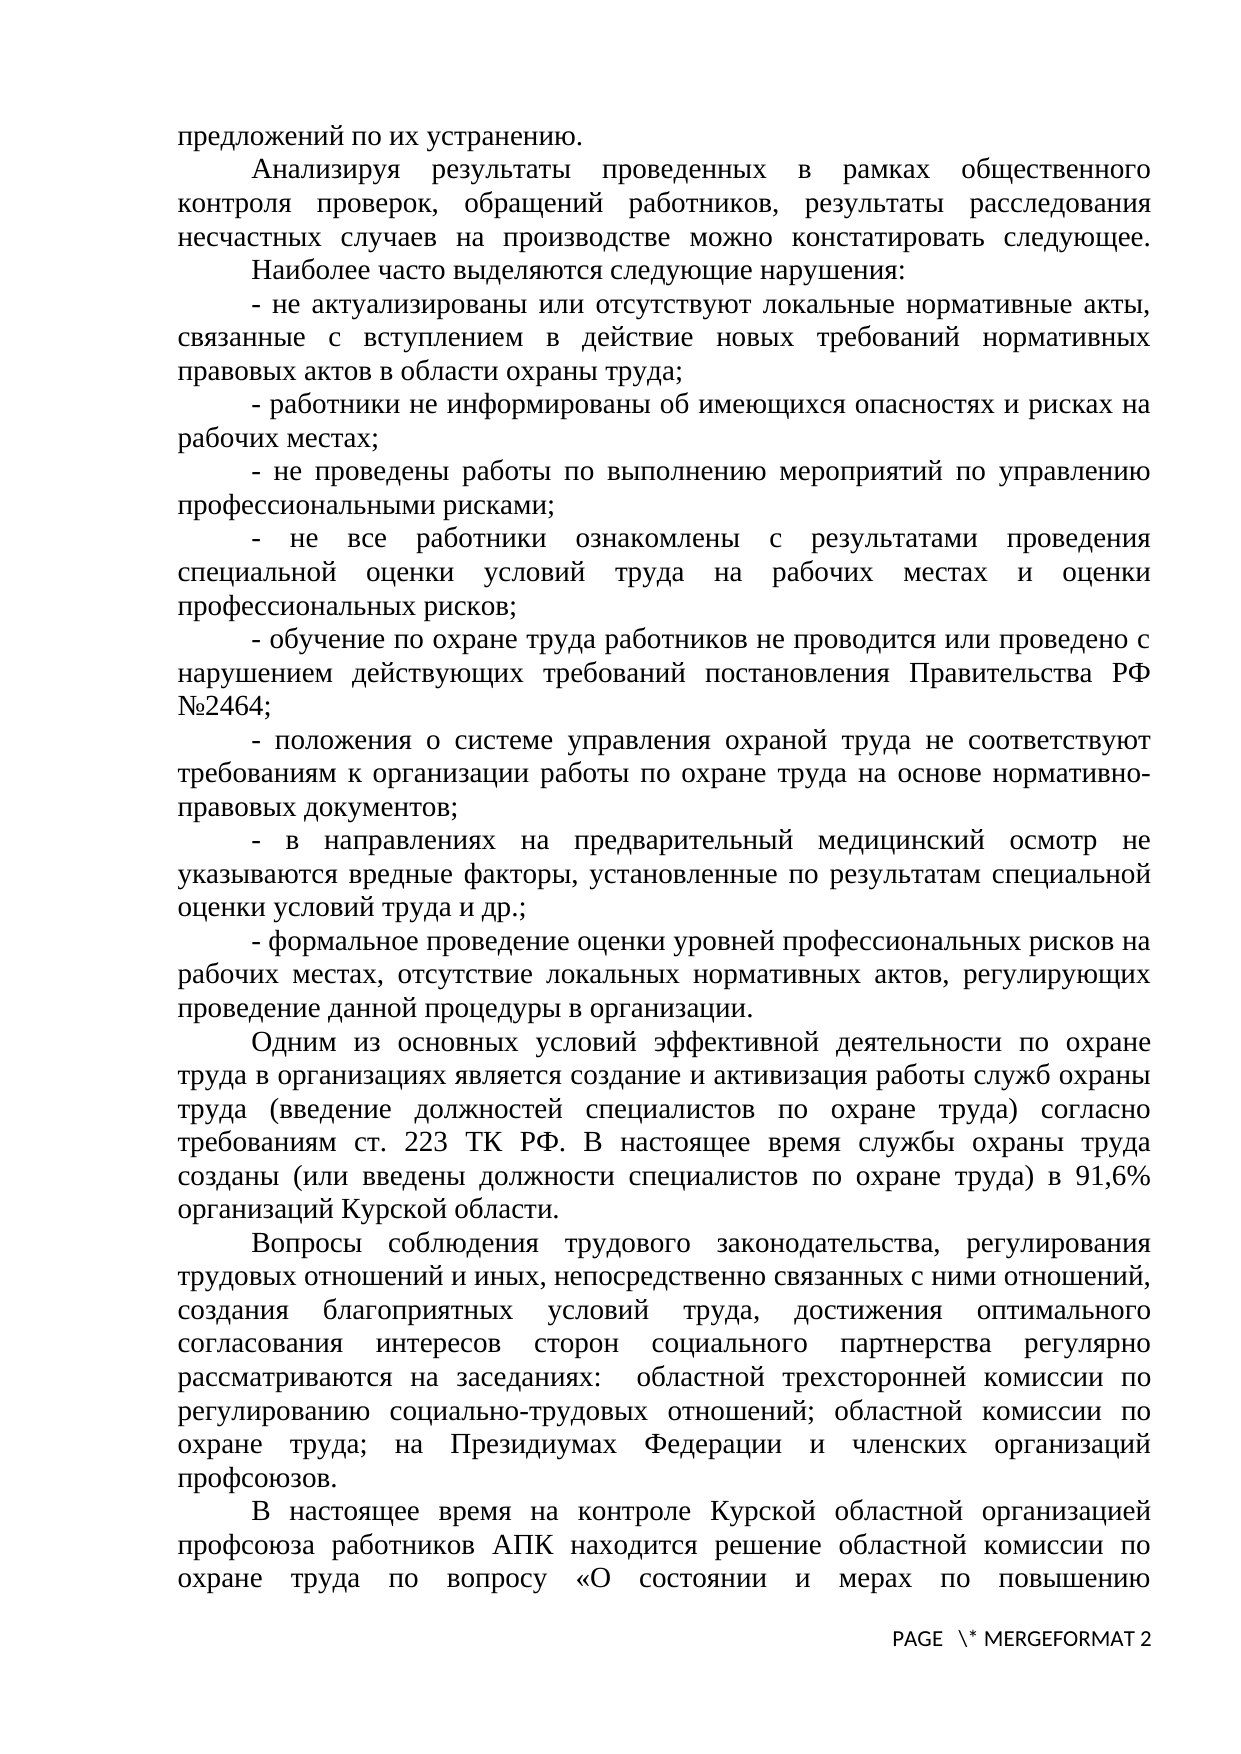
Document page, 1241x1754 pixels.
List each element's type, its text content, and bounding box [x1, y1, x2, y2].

text Вопросы соблюдения трудового законодательства, регулирования трудовых отношений и иных, непосредственно связанных с ними отношений, создания благоприятных условий труда, достижения оптимального согласования интересов сторон социального партнерства регулярно рассматриваются на заседаниях: областной трехсторонней комиссии по регулированию социально-трудовых отношений; областной комиссии по охране труда; на Президиумах Федерации и членских организаций профсоюзов. [177, 1225, 1152, 1493]
text - положения о системе управления охраной труда не соответствуют требованиям к организации работы по охране труда на основе нормативно-правовых документов; [177, 722, 1152, 822]
text - не актуализированы или отсутствуют локальные нормативные акты, связанные с вступлением в действие новых требований нормативных правовых актов в области охраны труда; [177, 286, 1152, 386]
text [177, 118, 1152, 286]
text - не все работники ознакомлены с результатами проведения специальной оценки условий труда на рабочих местах и оценки профессиональных рисков; [177, 521, 1152, 621]
text - обучение по охране труда работников не проводится или проведено с нарушением действующих требований постановления Правительства РФ №2464; [177, 621, 1152, 722]
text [177, 1493, 1152, 1594]
text - в направлениях на предварительный медицинский осмотр не указываются вредные факторы, установленные по результатам специальной оценки условий труда и др.; [177, 822, 1152, 923]
text - не проведены работы по выполнению мероприятий по управлению профессиональными рисками; [177, 453, 1152, 521]
text Одним из основных условий эффективной деятельности по охране труда в организациях является создание и активизация работы служб охраны труда (введение должностей специалистов по охране труда) согласно требованиям ст. 223 ТК РФ. В настоящее время службы охраны труда созданы (или введены должности специалистов по охране труда) в 91,6% организаций Курской области. [177, 1024, 1152, 1225]
text - работники не информированы об имеющихся опасностях и рисках на рабочих местах; [177, 386, 1152, 453]
text - формальное проведение оценки уровней профессиональных рисков на рабочих местах, отсутствие локальных нормативных актов, регулирующих проведение данной процедуры в организации. [177, 923, 1152, 1024]
